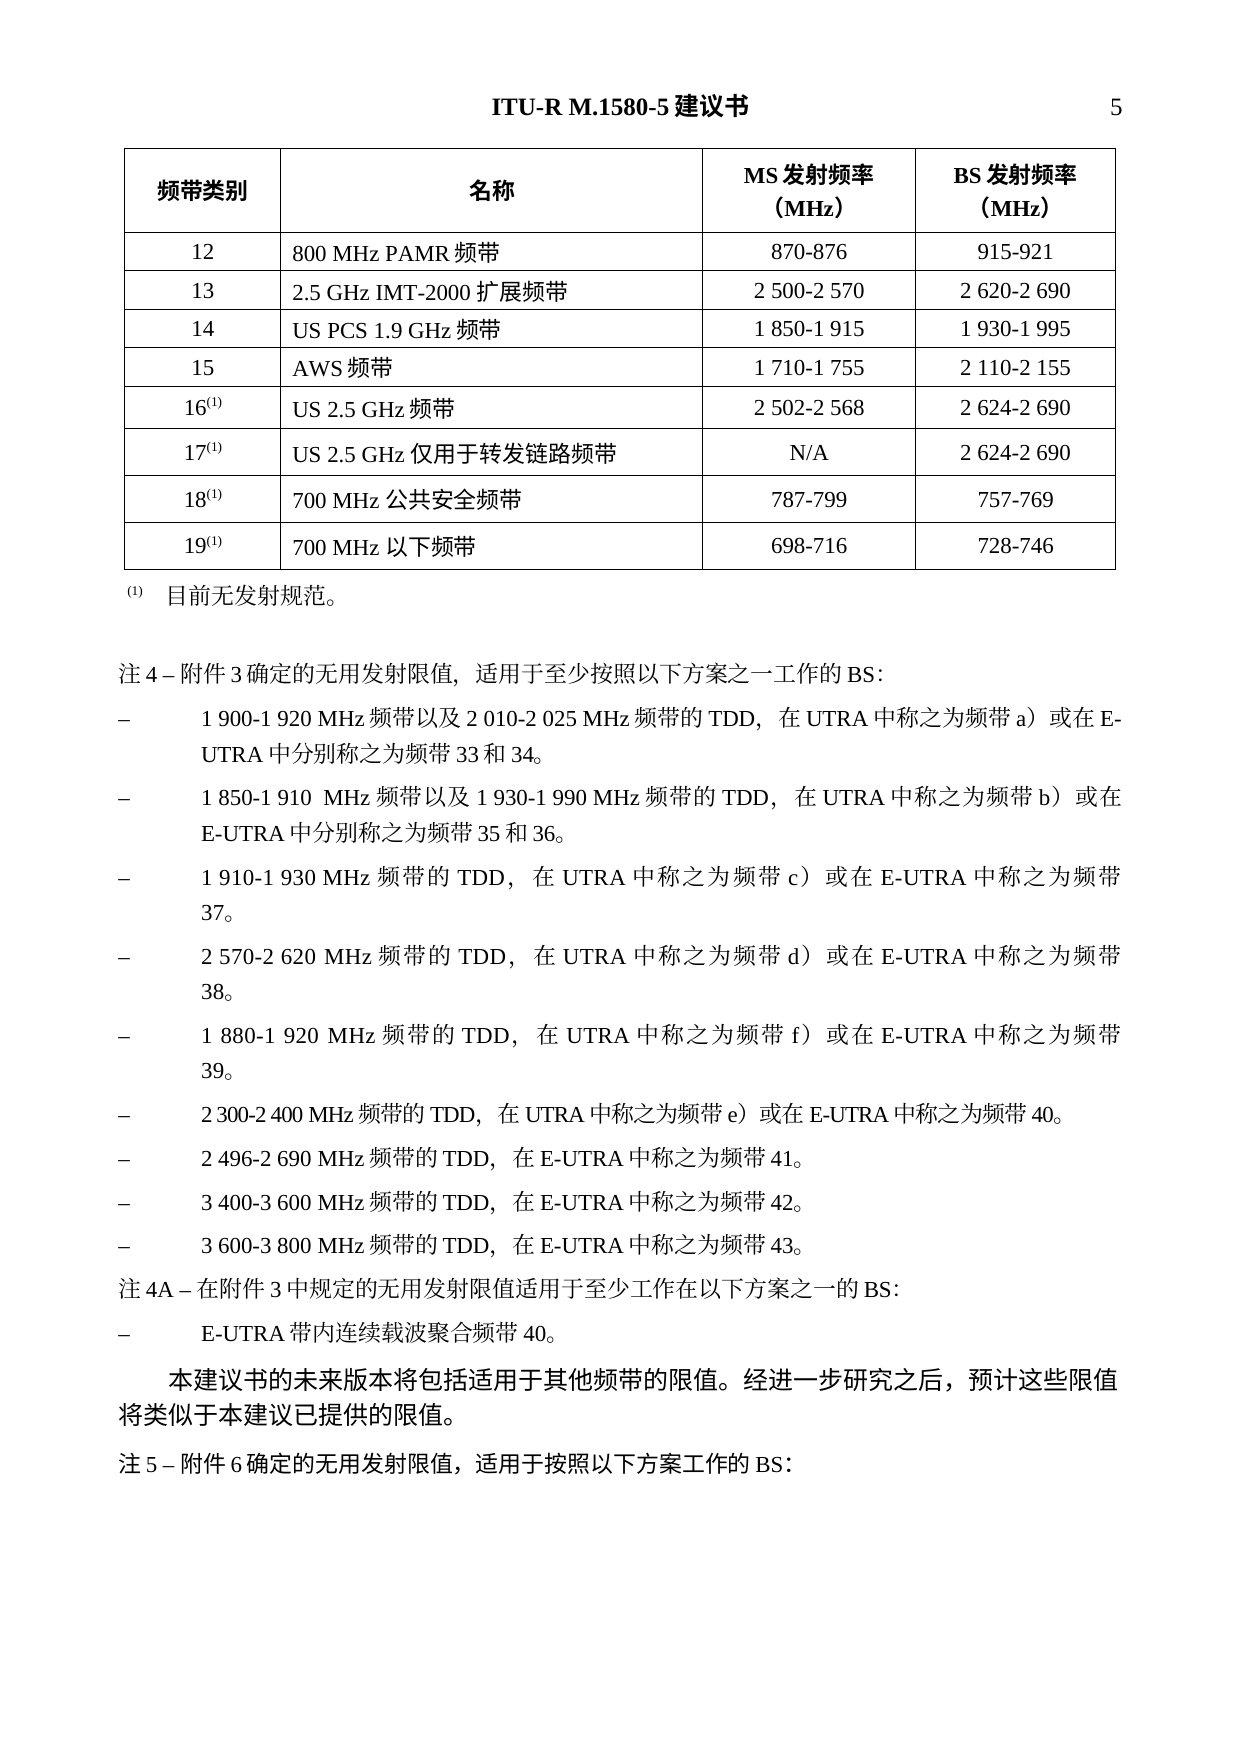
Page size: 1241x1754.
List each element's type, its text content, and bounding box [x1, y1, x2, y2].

table_cell US 2.5 GHz 仅用于转发链路频带 [281, 429, 702, 475]
table_cell 14 [125, 310, 280, 347]
text – 1 880-1 920 MHz频带的TDD，在UTRA中称之为频带f）或在E-UTRA中称之为频带39。 [118, 1015, 1122, 1086]
table_cell 19(1) [125, 523, 280, 568]
table_cell 2 110-2 155 [916, 348, 1115, 386]
text 注4A – 在附件3中规定的无用发射限值适用于至少工作在以下方案之一的BS： [118, 1269, 1122, 1304]
text – E-UTRA带内连续载波聚合频带40。 [118, 1313, 1122, 1348]
table_cell 16(1) [125, 387, 280, 428]
table_header 名称 [281, 149, 702, 232]
text – 2 496-2 690 MHz频带的TDD，在E-UTRA中称之为频带41。 [118, 1138, 1122, 1173]
text 本建议书的未来版本将包括适用于其他频带的限值。经进一步研究之后，预计这些限值将类似于本建议已提供的限值。 [118, 1361, 1122, 1432]
text – 3 600-3 800 MHz频带的TDD，在E-UTRA中称之为频带43。 [118, 1225, 1122, 1261]
table_cell 757-769 [916, 476, 1115, 522]
text 注5 – 附件6确定的无用发射限值，适用于按照以下方案工作的BS： [118, 1444, 1122, 1479]
table_cell 728-746 [916, 523, 1115, 568]
table_cell 13 [125, 271, 280, 309]
table_cell 15 [125, 348, 280, 386]
text – 1 900-1 920 MHz频带以及2 010-2 025 MHz频带的TDD，在UTRA中称之为频带a）或在E-UTRA中分别称之为频带33和34。 [118, 698, 1122, 769]
table_header 频带类别 [125, 149, 280, 232]
table_cell 1 850-1 915 [703, 310, 915, 347]
table_cell 698-716 [703, 523, 915, 568]
table_cell 2.5 GHz IMT-2000 扩展频带 [281, 271, 702, 309]
table_cell 18(1) [125, 476, 280, 522]
table_cell 2 624-2 690 [916, 429, 1115, 475]
table_cell AWS频带 [281, 348, 702, 386]
table_header MS发射频率 （MHz） [703, 149, 915, 232]
table_cell 2 624-2 690 [916, 387, 1115, 428]
table_cell 700 MHz 公共安全频带 [281, 476, 702, 522]
text 注4 – 附件3确定的无用发射限值，适用于至少按照以下方案之一工作的BS： [118, 654, 1122, 690]
table_cell 700 MHz 以下频带 [281, 523, 702, 568]
table_cell 1 930-1 995 [916, 310, 1115, 347]
text – 3 400-3 600 MHz频带的TDD，在E-UTRA中称之为频带42。 [118, 1182, 1122, 1217]
text – 2 300-2 400 MHz频带的TDD，在UTRA中称之为频带e）或在E-UTRA中称之为频带40。 [118, 1094, 1122, 1129]
table_cell 870-876 [703, 233, 915, 270]
table_cell 1 710-1 755 [703, 348, 915, 386]
table_cell N/A [703, 429, 915, 475]
table_cell 2 500-2 570 [703, 271, 915, 309]
table_cell 787-799 [703, 476, 915, 522]
table_cell 12 [125, 233, 280, 270]
table_cell 17(1) [125, 429, 280, 475]
table_cell US 2.5 GHz频带 [281, 387, 702, 428]
text – 1 910-1 930 MHz频带的TDD，在UTRA中称之为频带c）或在E-UTRA中称之为频带37。 [118, 857, 1122, 927]
table_header BS发射频率 （MHz） [916, 149, 1115, 232]
table_cell 800 MHz PAMR频带 [281, 233, 702, 270]
text – 2 570-2 620 MHz频带的TDD，在UTRA中称之为频带d）或在E-UTRA中称之为频带38。 [118, 936, 1122, 1007]
table_cell US PCS 1.9 GHz频带 [281, 310, 702, 347]
table_cell 2 620-2 690 [916, 271, 1115, 309]
table_cell (1) 目前无发射规范。 [125, 570, 1116, 611]
text – 1 850-1 910 MHz频带以及1 930-1 990 MHz频带的TDD，在UTRA中称之为频带b）或在E-UTRA中分别称之为频带35和36。 [118, 777, 1122, 848]
table_cell 915-921 [916, 233, 1115, 270]
table_cell 2 502-2 568 [703, 387, 915, 428]
